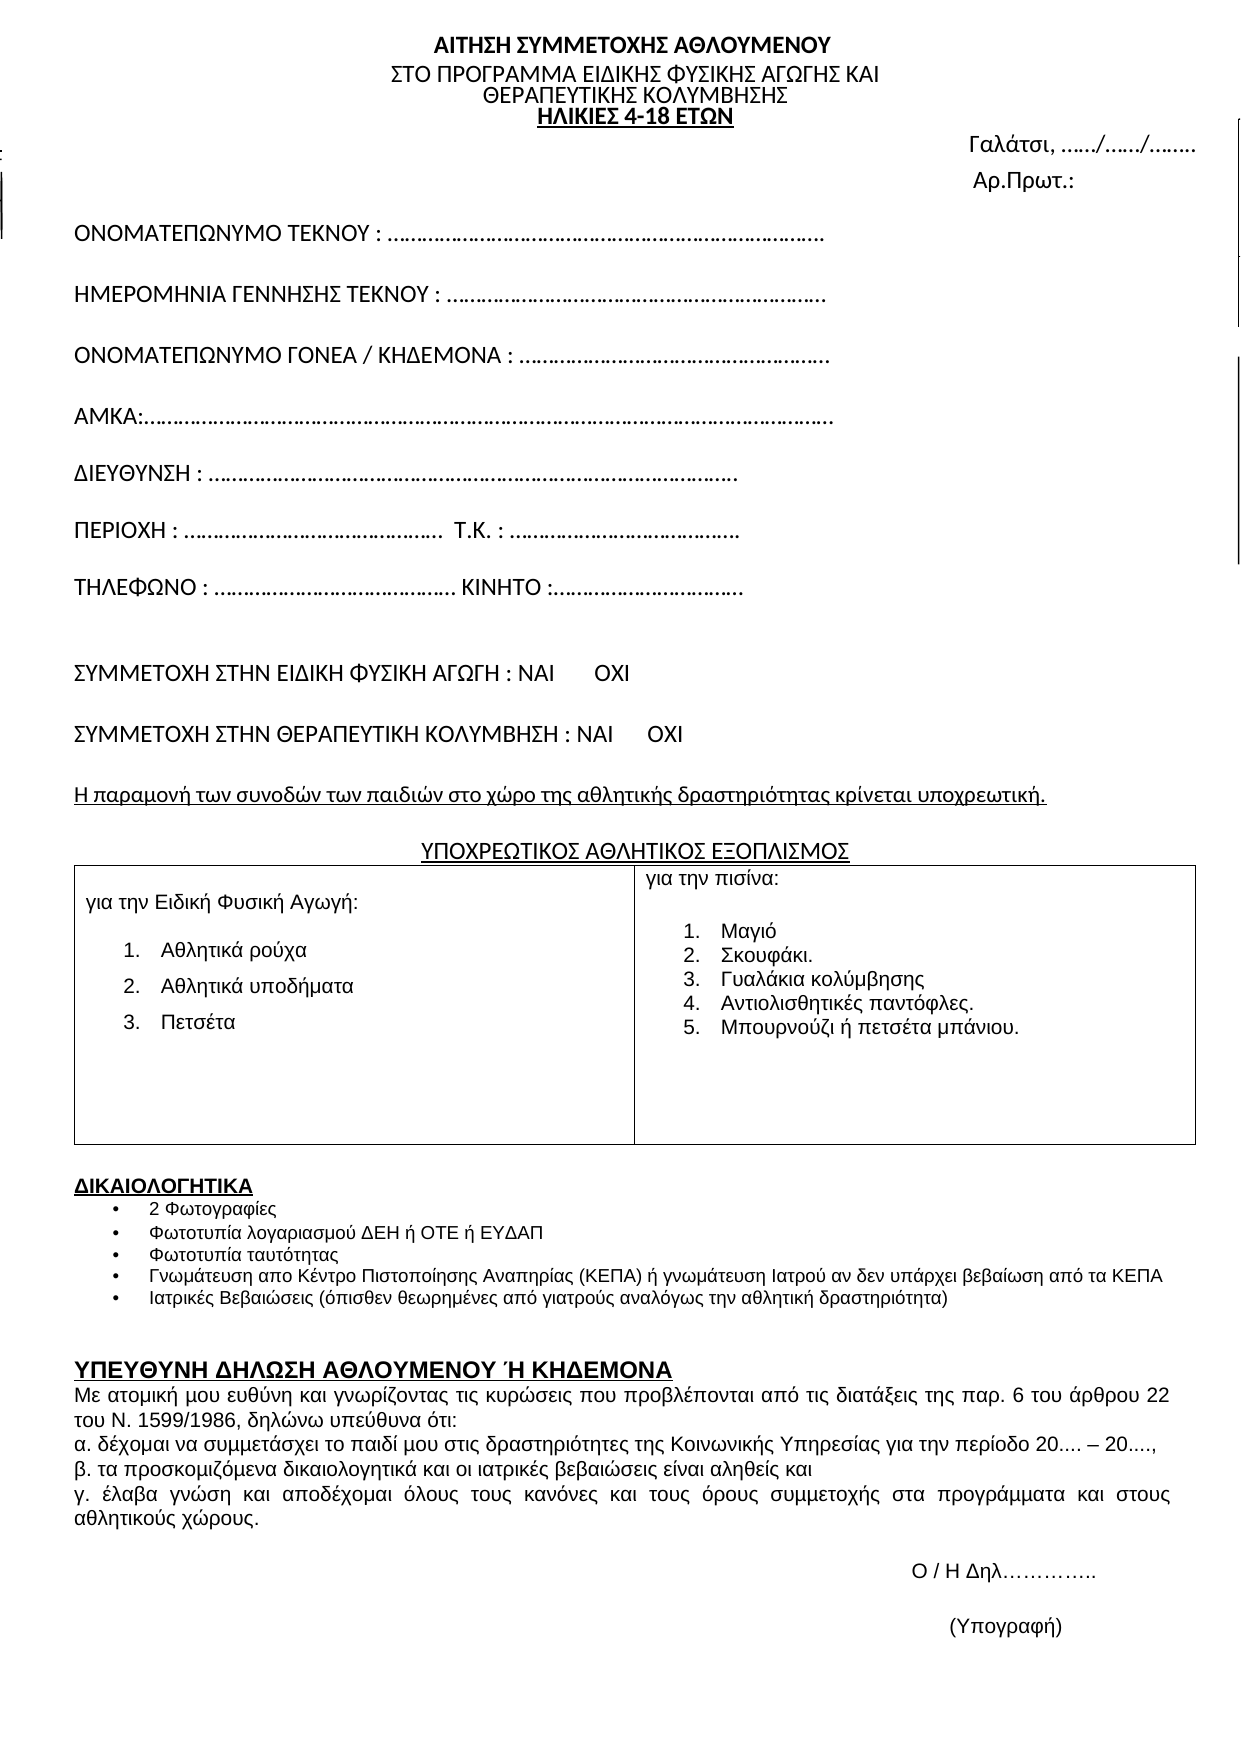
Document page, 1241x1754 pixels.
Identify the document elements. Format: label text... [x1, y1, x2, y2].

text β. τα προσκοµιζόµενα δικαιολογητικά και οι ιατρικές βεβαιώσεις είναι αληθείς και [74, 1457, 1172, 1481]
text ΔΙΕΥΘΥΝΣΗ : ……………………………………………………………………………….. [74, 457, 1197, 488]
list Ιατρικές Βεβαιώσεις (όπισθεν θεωρημένες από γιατρούς αναλόγως την αθλητική δραστηριότητα) [112, 1287, 1197, 1308]
text γ. έλαβα γνώση και αποδέχομαι όλους τους κανόνες και τους όρους συµµετοχής στα προγράµµατα και στους αθλητικούς χώρους. [74, 1481, 1172, 1530]
list Γνωμάτευση απο Κέντρο Πιστοποίησης Αναπηρίας (ΚΕΠΑ) ή γνωμάτευση Ιατρού αν δεν υπάρχει βεβαίωση από τα ΚΕΠΑ [112, 1265, 1197, 1287]
list Φωτοτυπία ταυτότητας [112, 1244, 1197, 1265]
list 2 Φωτογραφίες [112, 1197, 1197, 1219]
text Ο / Η Δηλ………….. [74, 1559, 1197, 1583]
text Γαλάτσι, ……/……/…….. [374, 129, 1197, 159]
text Η παραμονή των συνοδών των παιδιών στο χώρο της αθλητικής δραστηριότητας κρίνεται υποχρεωτική. [74, 780, 1197, 808]
text ΘΕΡΑΠΕΥΤΙΚΗΣ ΚΟΛΥΜΒΗΣΗΣ [74, 87, 1197, 108]
text ΗΛΙΚΙΕΣ 4-18 ΕΤΩΝ [74, 108, 1197, 129]
text ΑΙΤΗΣΗ ΣΥΜΜΕΤΟΧΗΣ ΑΘΛΟΥΜΕΝΟΥ [68, 29, 1197, 60]
text (Υπογραφή) [903, 1613, 1197, 1637]
text Με ατομική µου ευθύνη και γνωρίζοντας τις κυρώσεις που προβλέπονται από τις διατάξεις της παρ. 6 του άρθρου 22 του Ν. 1599/1986, δηλώνω υπεύθυνα ότι: [74, 1383, 1172, 1432]
text α. δέχομαι να συµµετάσχει το παιδί µου στις δραστηριότητες της Κοινωνικής Υπηρεσίας για την περίοδο 20.... – 20...., [74, 1432, 1172, 1456]
text ΗΜΕΡΟΜΗΝΙΑ ΓΕΝΝΗΣΗΣ ΤΕΚΝΟΥ : ………………………………………………………… [74, 278, 1197, 309]
text ΟΝΟΜΑΤΕΠΩΝΥΜΟ ΓΟΝΕΑ / ΚΗΔΕΜΟΝΑ : ……………………………………………… [74, 339, 1197, 370]
list Φωτοτυπία λογαριασμού ΔΕΗ ή ΟΤΕ ή ΕΥΔΑΠ [112, 1222, 1197, 1244]
text ΣΥΜΜΕΤΟΧΗ ΣΤΗΝ ΘΕΡΑΠΕΥΤΙΚΗ ΚΟΛΥΜΒΗΣΗ : ΝΑΙ ΟΧΙ [74, 719, 1197, 749]
table_header για την Ειδική Φυσική Αγωγή: Αθλητικά ρούχα Αθλητικά υποδήματα Πετσέτα [75, 866, 634, 1144]
text ΣΥΜΜΕΤΟΧΗ ΣΤΗΝ ΕΙΔΙΚΗ ΦΥΣΙΚΗ ΑΓΩΓΗ : ΝΑΙ ΟΧΙ [74, 658, 1197, 688]
text ΣΤΟ ΠΡΟΓΡΑΜΜΑ ΕΙΔΙΚΗΣ ΦΥΣΙΚΗΣ ΑΓΩΓΗΣ ΚΑΙ [74, 66, 1197, 87]
text ΑΜΚΑ:………………………………………………………………………………………………………… [74, 400, 1197, 431]
text Αρ.Πρωτ.: [74, 159, 1182, 196]
table_header για την πισίνα: Μαγιό Σκουφάκι. Γυαλάκια κολύμβησης Αντιολισθητικές παντόφλες. Μπουρνούζι ή πετσέτα μπάνιου. [635, 866, 1195, 1144]
text ΟΝΟΜΑΤΕΠΩΝΥΜΟ ΤΕΚΝΟΥ : …………………………………………………………………. [74, 217, 1197, 248]
text ΥΠΕΥΘΥΝΗ ΔΗΛΩΣΗ ΑΘΛΟΥΜΕΝΟΥ Ή ΚΗΔΕΜΟΝΑ [74, 1356, 1197, 1383]
text ΠΕΡΙΟΧΗ : ……………………………………… Τ.Κ. : …………………………………. [74, 514, 1197, 544]
text ΥΠΟΧΡΕΩΤΙΚΟΣ ΑΘΛΗΤΙΚΟΣ ΕΞΟΠΛΙΣΜΟΣ [74, 836, 1197, 865]
text ΔΙΚΑΙΟΛΟΓΗΤΙΚΑ [74, 1173, 1197, 1197]
text ΤΗΛΕΦΩΝΟ : …………………………………… ΚΙΝΗΤΟ :…………………………… [74, 571, 1009, 601]
